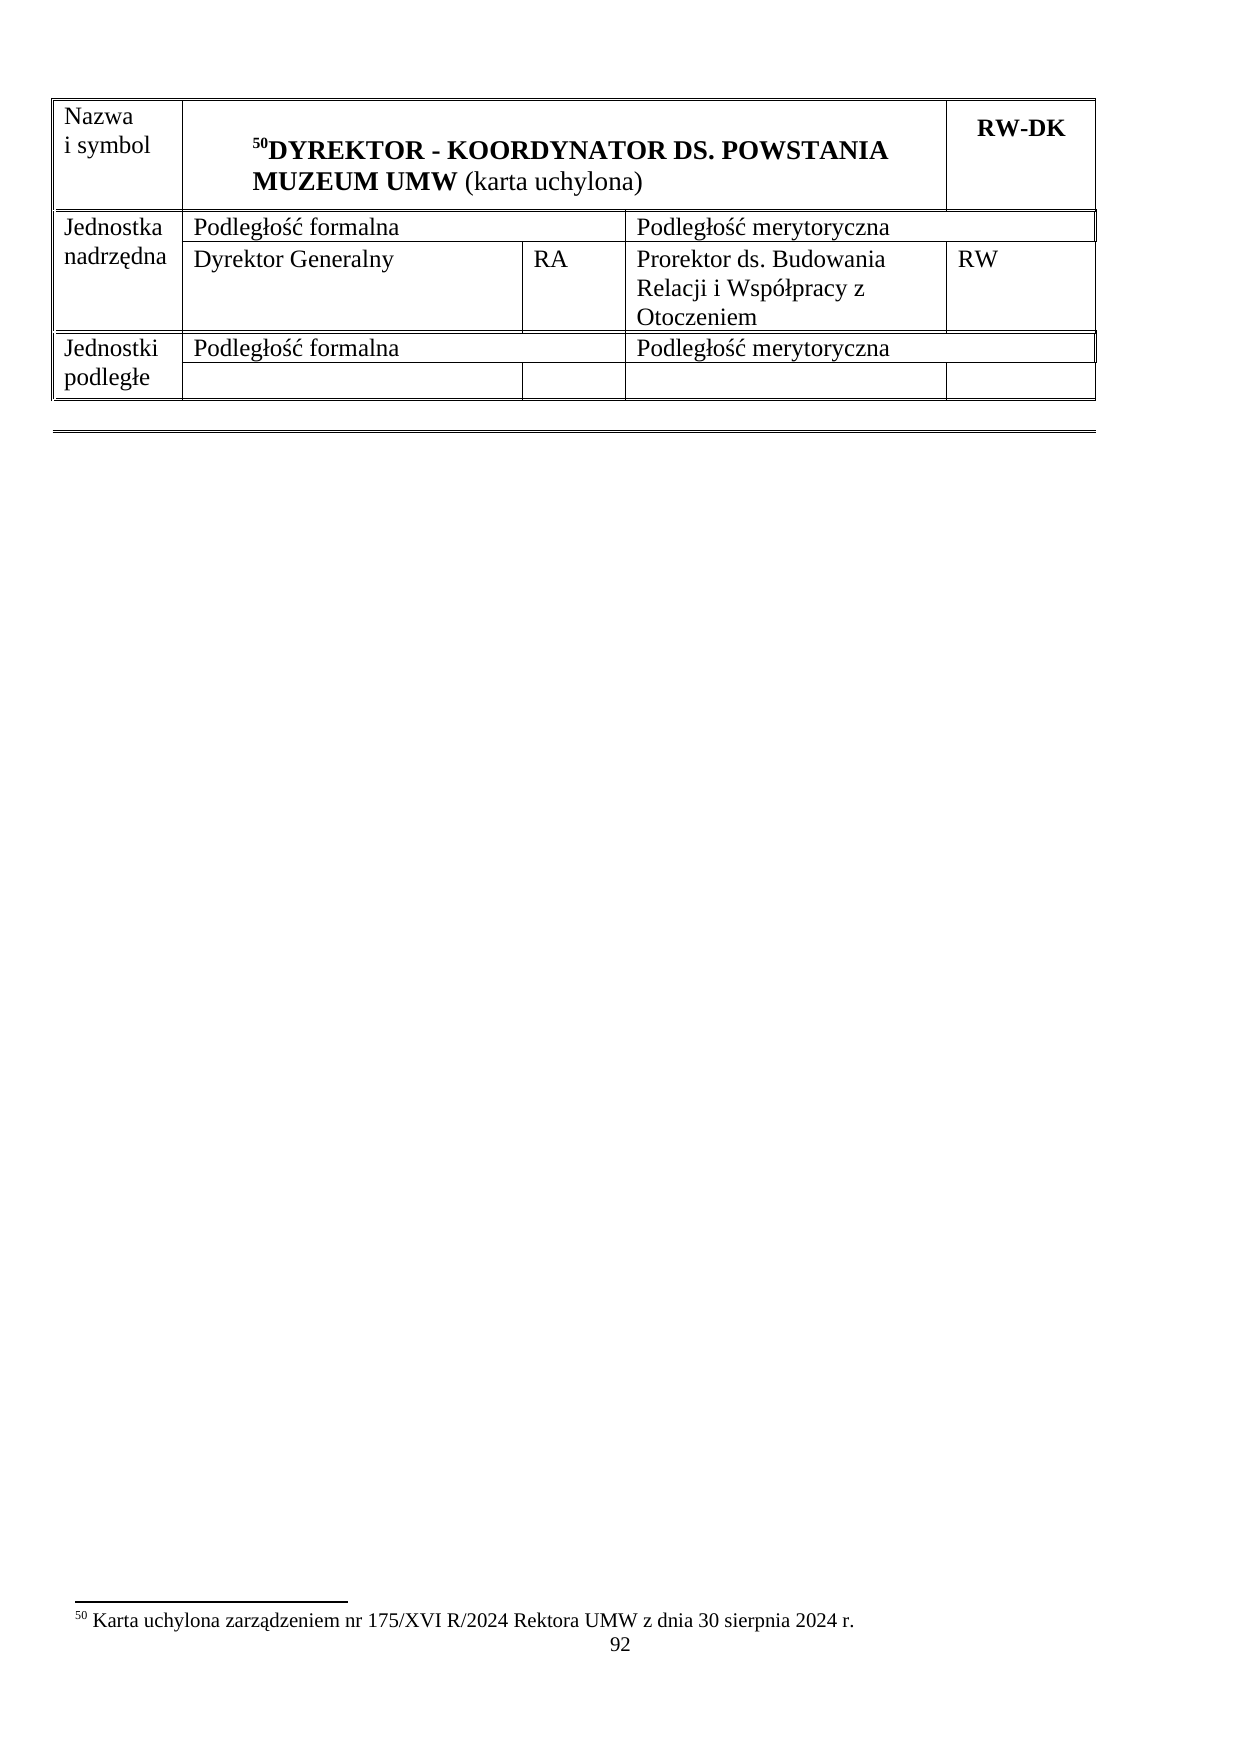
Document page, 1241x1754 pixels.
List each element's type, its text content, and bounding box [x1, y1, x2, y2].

table_header RW-DK [947, 101, 1095, 209]
table_cell [183, 363, 522, 398]
table_cell Podległość merytoryczna [626, 212, 1094, 241]
table_cell RA [523, 242, 625, 330]
table_cell Podległość formalna [183, 212, 625, 241]
table_header DYREKTOR - KOORDYNATOR DS. POWSTANIA MUZEUM UMW (karta uchylona) [183, 101, 946, 209]
table_cell Jednostki podległe [53, 330, 182, 398]
table_cell Podległość merytoryczna [626, 334, 1094, 362]
table_header Nazwa i symbol [54, 101, 182, 209]
table_cell [53, 398, 1096, 430]
table_cell RW [947, 242, 1095, 330]
table_cell Dyrektor Generalny [183, 242, 522, 330]
table_cell Prorektor ds. Budowania Relacji i Współpracy z Otoczeniem [626, 242, 946, 330]
table_cell Podległość formalna [183, 334, 625, 362]
table_cell [947, 363, 1095, 398]
table_cell Jednostka nadrzędna [53, 209, 182, 330]
table_cell [523, 363, 625, 398]
table_cell [626, 363, 946, 398]
